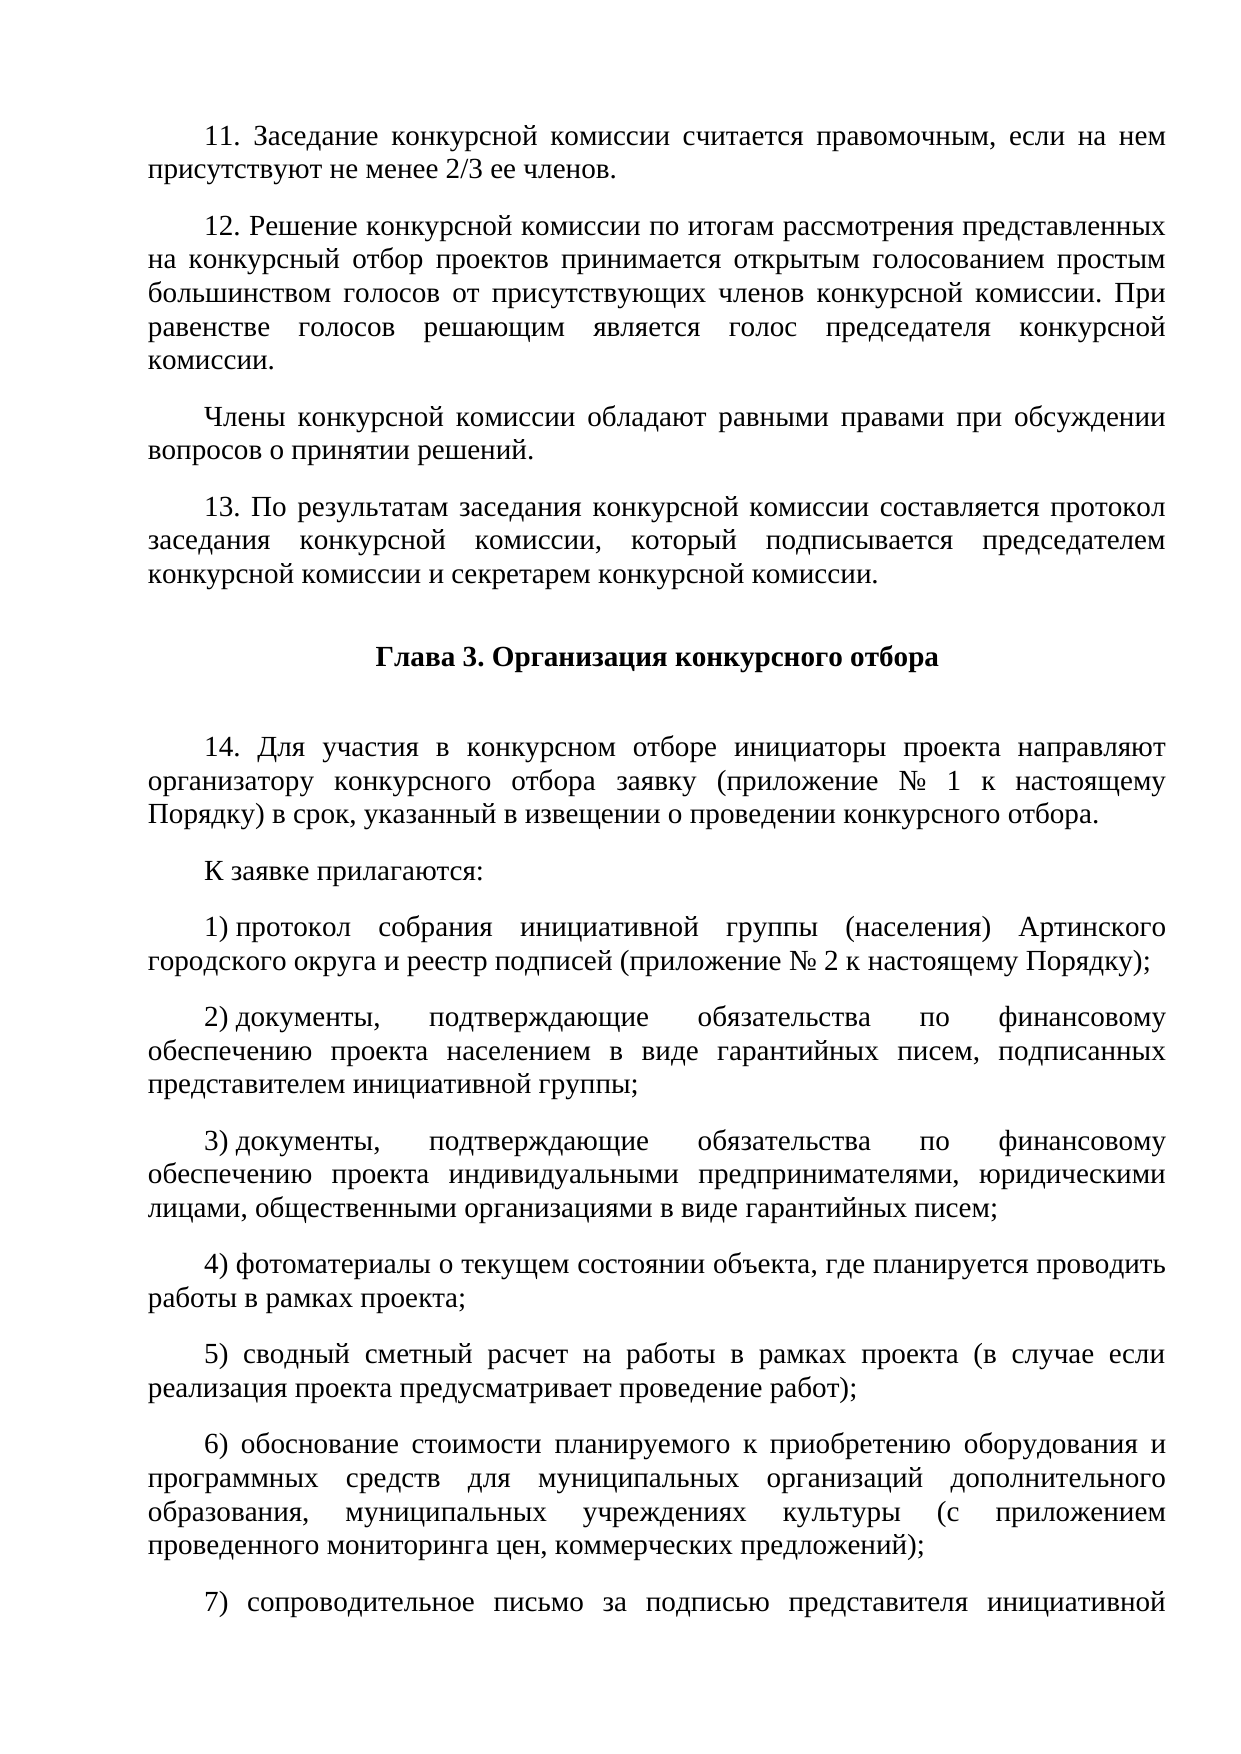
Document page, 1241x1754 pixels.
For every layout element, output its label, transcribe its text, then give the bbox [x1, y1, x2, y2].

text 2) документы, подтверждающие обязательства по финансовому обеспечению проекта населением в виде гарантийных писем, подписанных представителем инициативной группы; [148, 999, 1167, 1100]
text 6) обоснование стоимости планируемого к приобретению оборудования и программных средств для муниципальных организаций дополнительного образования, муниципальных учреждениях культуры (с приложением проведенного мониторинга цен, коммерческих предложений); [148, 1427, 1167, 1561]
text Глава 3. Организация конкурсного отбора [148, 639, 1167, 673]
text 1) протокол собрания инициативной группы (населения) Артинского городского округа и реестр подписей (приложение № 2 к настоящему Порядку); [148, 909, 1167, 977]
text К заявке прилагаются: [148, 853, 1167, 887]
text 11. Заседание конкурсной комиссии считается правомочным, если на нем присутствуют не менее 2/3 ее членов. [148, 118, 1167, 185]
text 5) сводный сметный расчет на работы в рамках проекта (в случае если реализация проекта предусматривает проведение работ); [148, 1337, 1167, 1404]
text 3) документы, подтверждающие обязательства по финансовому обеспечению проекта индивидуальными предпринимателями, юридическими лицами, общественными организациями в виде гарантийных писем; [148, 1123, 1167, 1224]
text 4) фотоматериалы о текущем состоянии объекта, где планируется проводить работы в рамках проекта; [148, 1247, 1167, 1314]
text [148, 1584, 1167, 1617]
text 12. Решение конкурсной комиссии по итогам рассмотрения представленных на конкурсный отбор проектов принимается открытым голосованием простым большинством голосов от присутствующих членов конкурсной комиссии. При равенстве голосов решающим является голос председателя конкурсной комиссии. [148, 208, 1167, 376]
text Члены конкурсной комиссии обладают равными правами при обсуждении вопросов о принятии решений. [148, 399, 1167, 466]
text 13. По результатам заседания конкурсной комиссии составляется протокол заседания конкурсной комиссии, который подписывается председателем конкурсной комиссии и секретарем конкурсной комиссии. [148, 489, 1167, 589]
text 14. Для участия в конкурсном отборе инициаторы проекта направляют организатору конкурсного отбора заявку (приложение № 1 к настоящему Порядку) в срок, указанный в извещении о проведении конкурсного отбора. [148, 729, 1167, 830]
